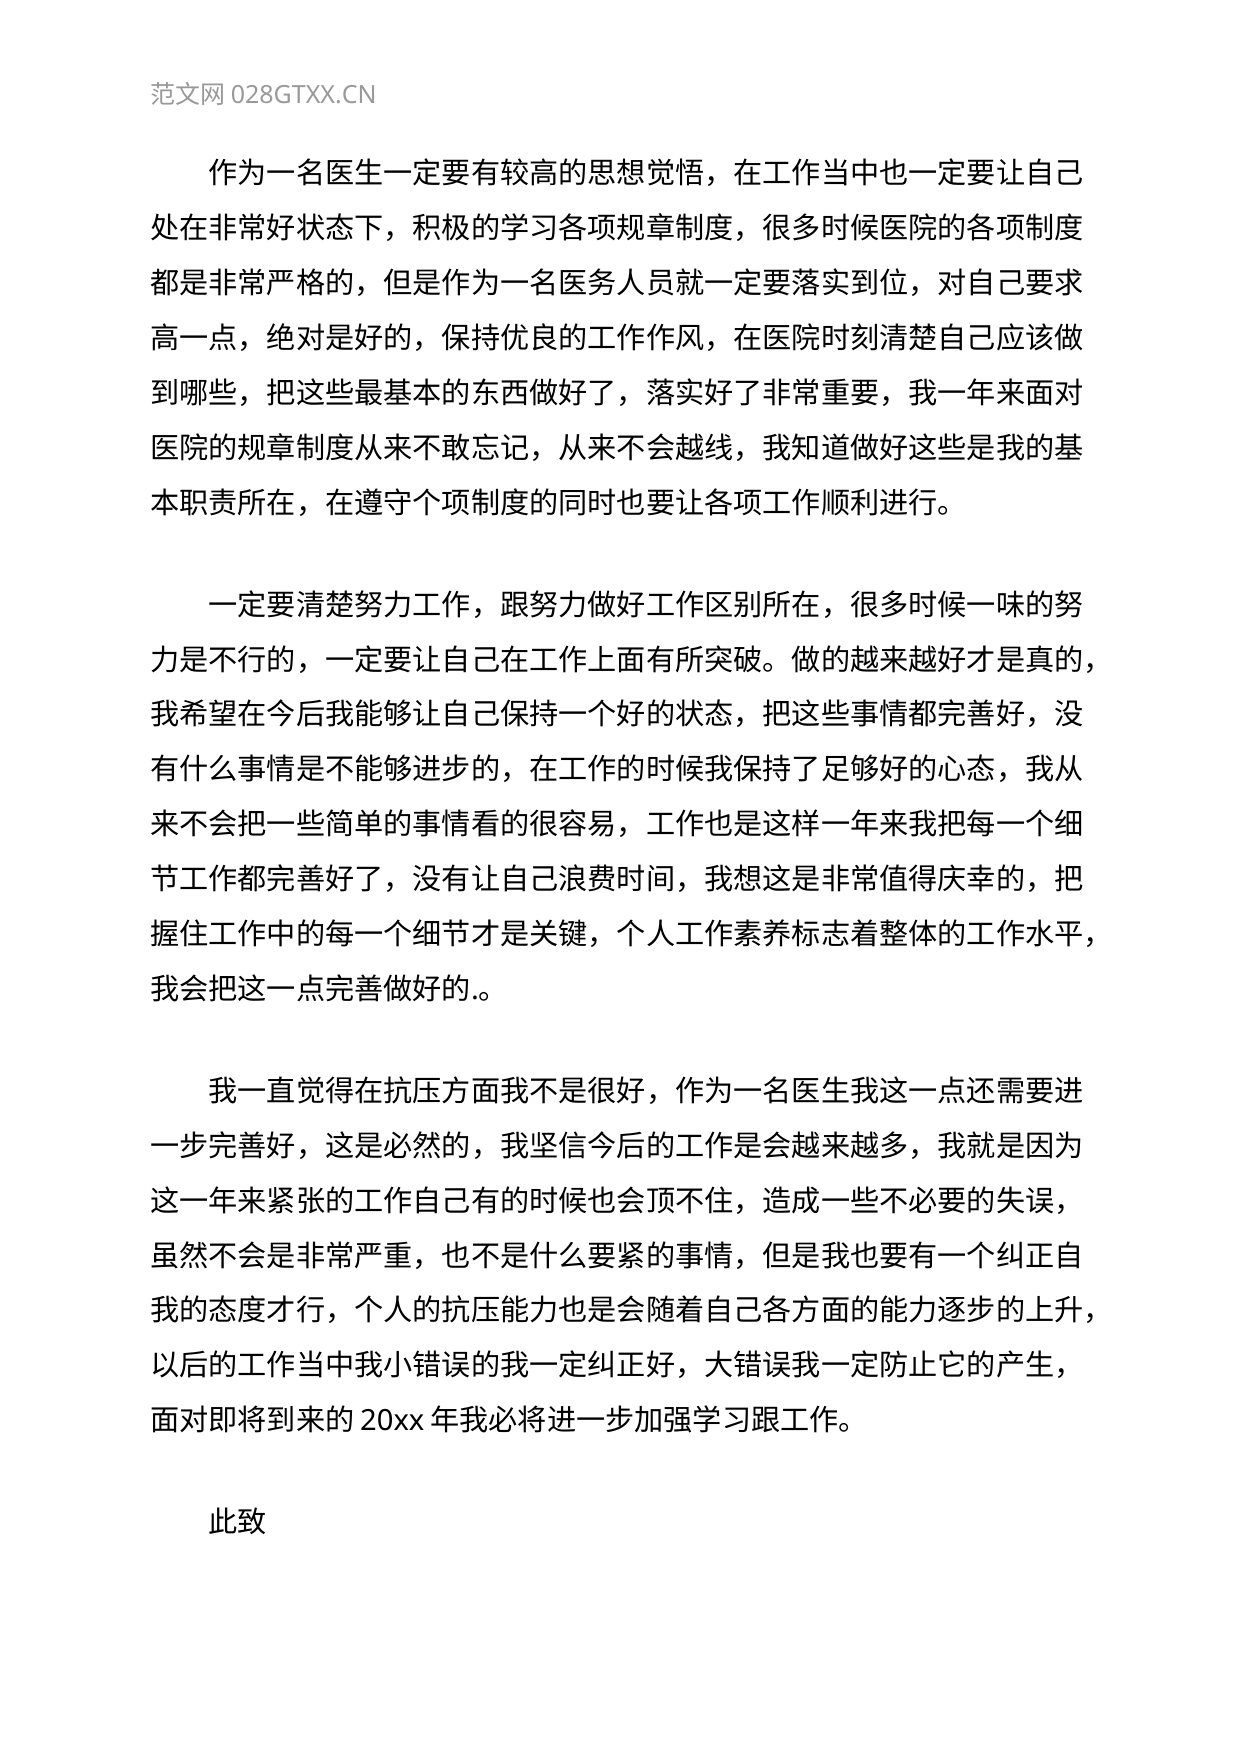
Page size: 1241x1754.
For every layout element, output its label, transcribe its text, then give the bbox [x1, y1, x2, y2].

text 一定要清楚努力工作，跟努力做好工作区别所在，很多时候一味的努力是不行的，一定要让自己在工作上面有所突破。做的越来越好才是真的，我希望在今后我能够让自己保持一个好的状态，把这些事情都完善好，没有什么事情是不能够进步的，在工作的时候我保持了足够好的心态，我从来不会把一些简单的事情看的很容易，工作也是这样一年来我把每一个细节工作都完善好了，没有让自己浪费时间，我想这是非常值得庆幸的，把握住工作中的每一个细节才是关键，个人工作素养标志着整体的工作水平，我会把这一点完善做好的.。 [150, 581, 1090, 1008]
text 我一直觉得在抗压方面我不是很好，作为一名医生我这一点还需要进一步完善好，这是必然的，我坚信今后的工作是会越来越多，我就是因为这一年来紧张的工作自己有的时候也会顶不住，造成一些不必要的失误，虽然不会是非常严重，也不是什么要紧的事情，但是我也要有一个纠正自我的态度才行，个人的抗压能力也是会随着自己各方面的能力逐步的上升，以后的工作当中我小错误的我一定纠正好，大错误我一定防止它的产生，面对即将到来的20xx年我必将进一步加强学习跟工作。 [150, 1067, 1090, 1439]
text 作为一名医生一定要有较高的思想觉悟，在工作当中也一定要让自己处在非常好状态下，积极的学习各项规章制度，很多时候医院的各项制度都是非常严格的，但是作为一名医务人员就一定要落实到位，对自己要求高一点，绝对是好的，保持优良的工作作风，在医院时刻清楚自己应该做到哪些，把这些最基本的东西做好了，落实好了非常重要，我一年来面对医院的规章制度从来不敢忘记，从来不会越线，我知道做好这些是我的基本职责所在，在遵守个项制度的同时也要让各项工作顺利进行。 [150, 150, 1090, 522]
text 此致 [150, 1499, 1090, 1541]
